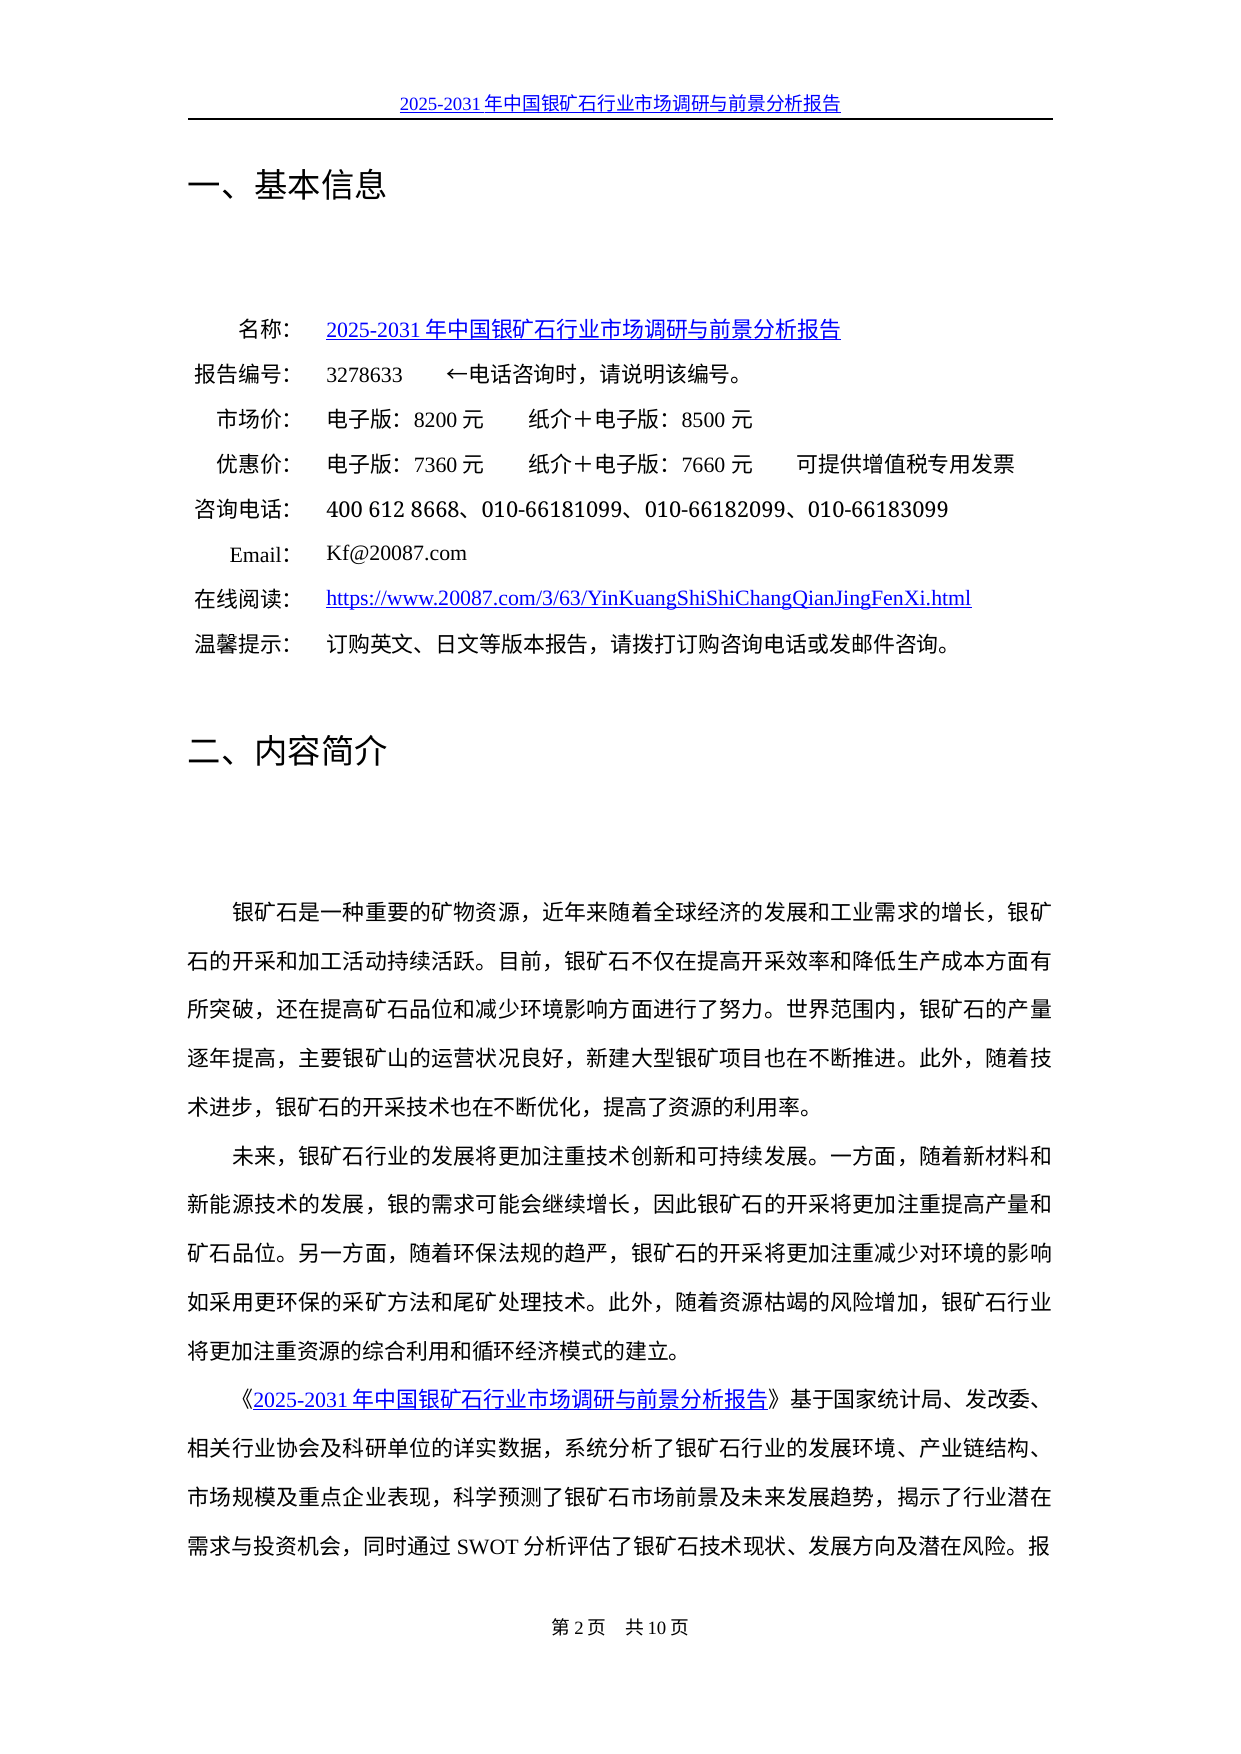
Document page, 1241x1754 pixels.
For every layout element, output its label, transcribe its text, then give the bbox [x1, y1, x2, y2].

table_cell Email： [167, 537, 315, 582]
table_cell 咨询电话： [167, 492, 315, 537]
table_cell 在线阅读： [167, 582, 315, 627]
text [187, 894, 1053, 1561]
table_cell 优惠价： [167, 447, 315, 492]
table_cell 报告编号： [167, 357, 315, 402]
table_header 名称： [167, 312, 315, 357]
title 二、内容简介 [187, 717, 1053, 782]
table_cell 订购英文、日文等版本报告，请拨打订购咨询电话或发邮件咨询。 [315, 627, 1073, 672]
table_cell Kf@20087.com [315, 537, 1073, 582]
table_cell 温馨提示： [167, 627, 315, 672]
table_cell 市场价： [167, 402, 315, 447]
table_cell 电子版：7360 元 纸介＋电子版：7660 元 可提供增值税专用发票 [315, 447, 1073, 492]
table_cell 3278633 ←电话咨询时，请说明该编号。 [315, 357, 1073, 402]
table_cell [315, 582, 1073, 627]
table_header 2025-2031年中国银矿石行业市场调研与前景分析报告 [315, 312, 1073, 357]
table_cell 400 612 8668、010-66181099、010-66182099、010-66183099 [315, 492, 1073, 537]
title 一、基本信息 [187, 150, 1053, 215]
table_cell 电子版：8200 元 纸介＋电子版：8500 元 [315, 402, 1073, 447]
